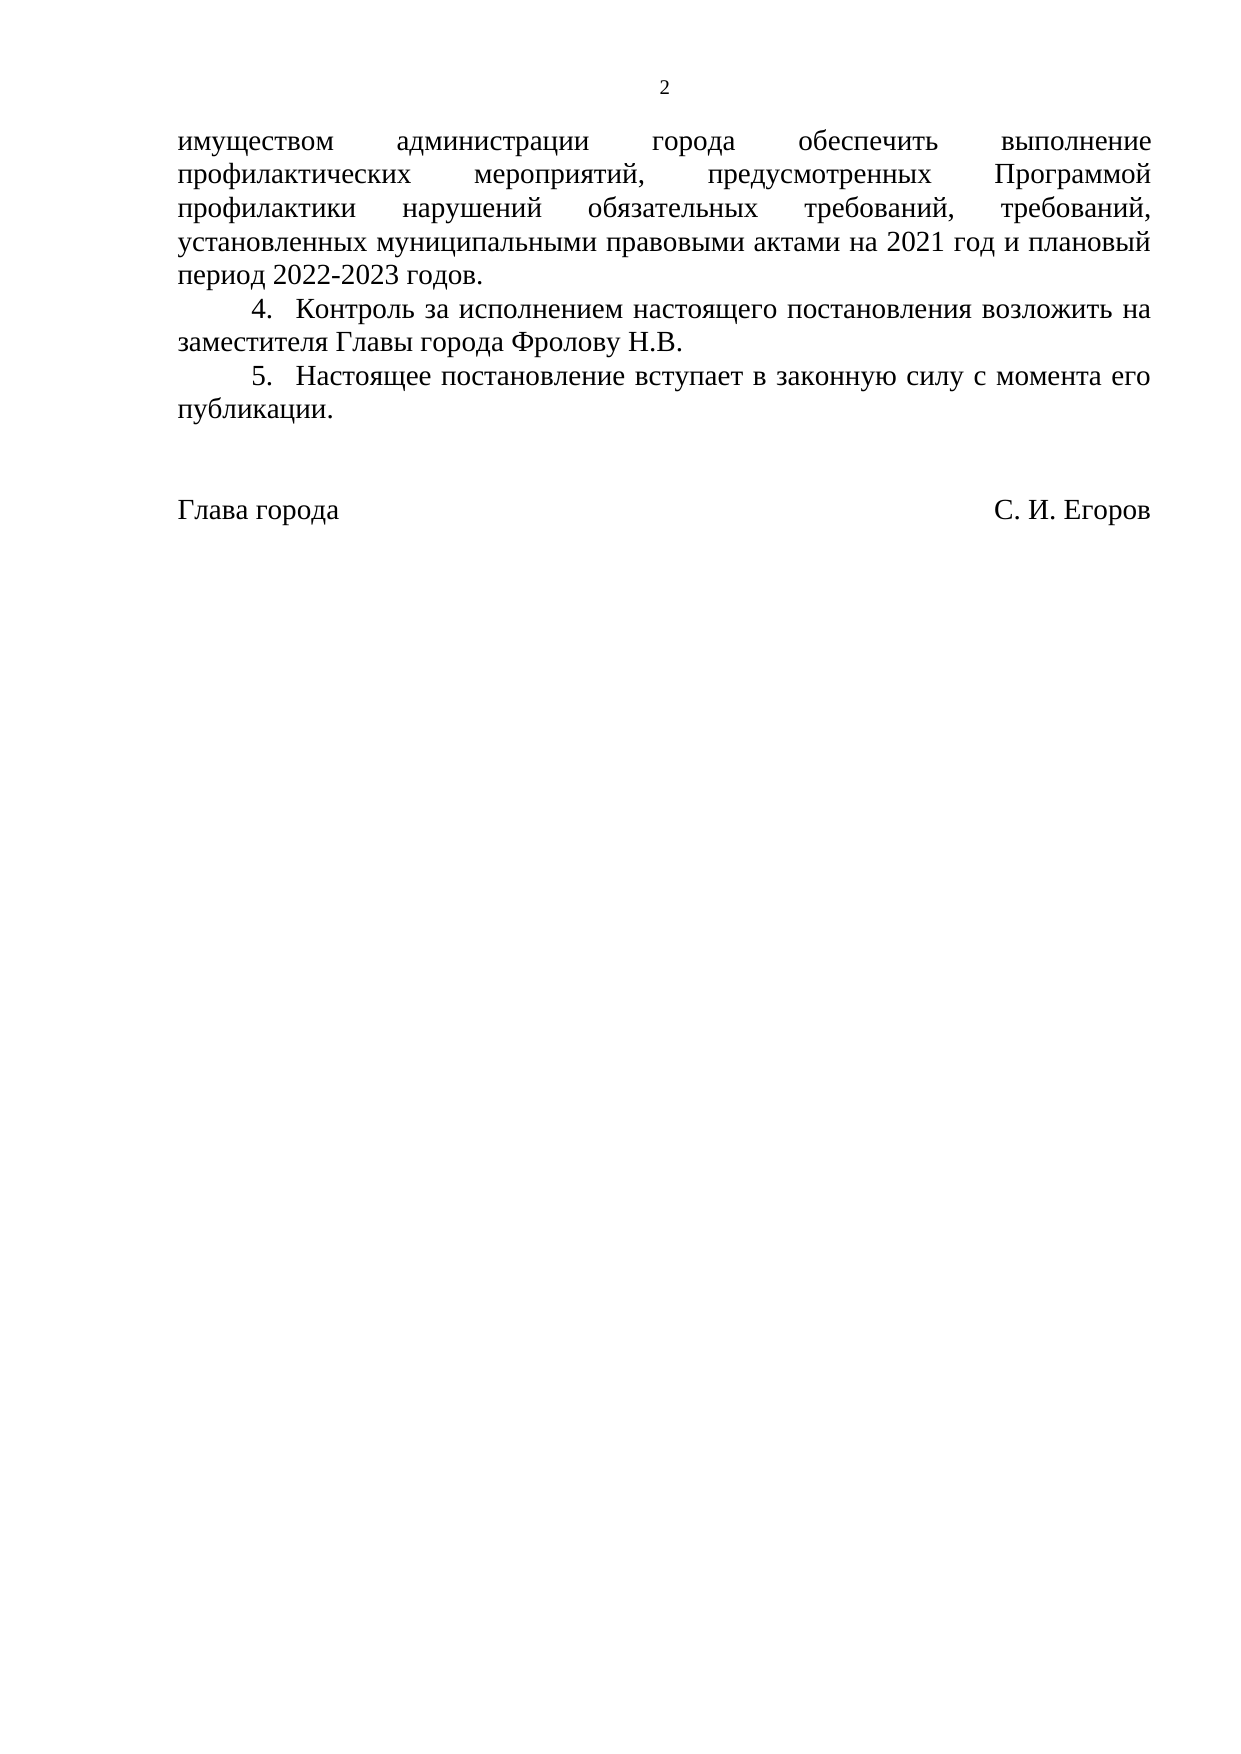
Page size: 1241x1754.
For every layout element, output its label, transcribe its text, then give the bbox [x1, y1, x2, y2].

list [177, 123, 1152, 291]
list Настоящее постановление вступает в законную силу с момента его публикации. [177, 358, 1152, 425]
list Контроль за исполнением настоящего постановления возложить на заместителя Главы города Фролову Н.В. [177, 291, 1152, 358]
text Глава города С. И. Егоров [177, 492, 1152, 526]
